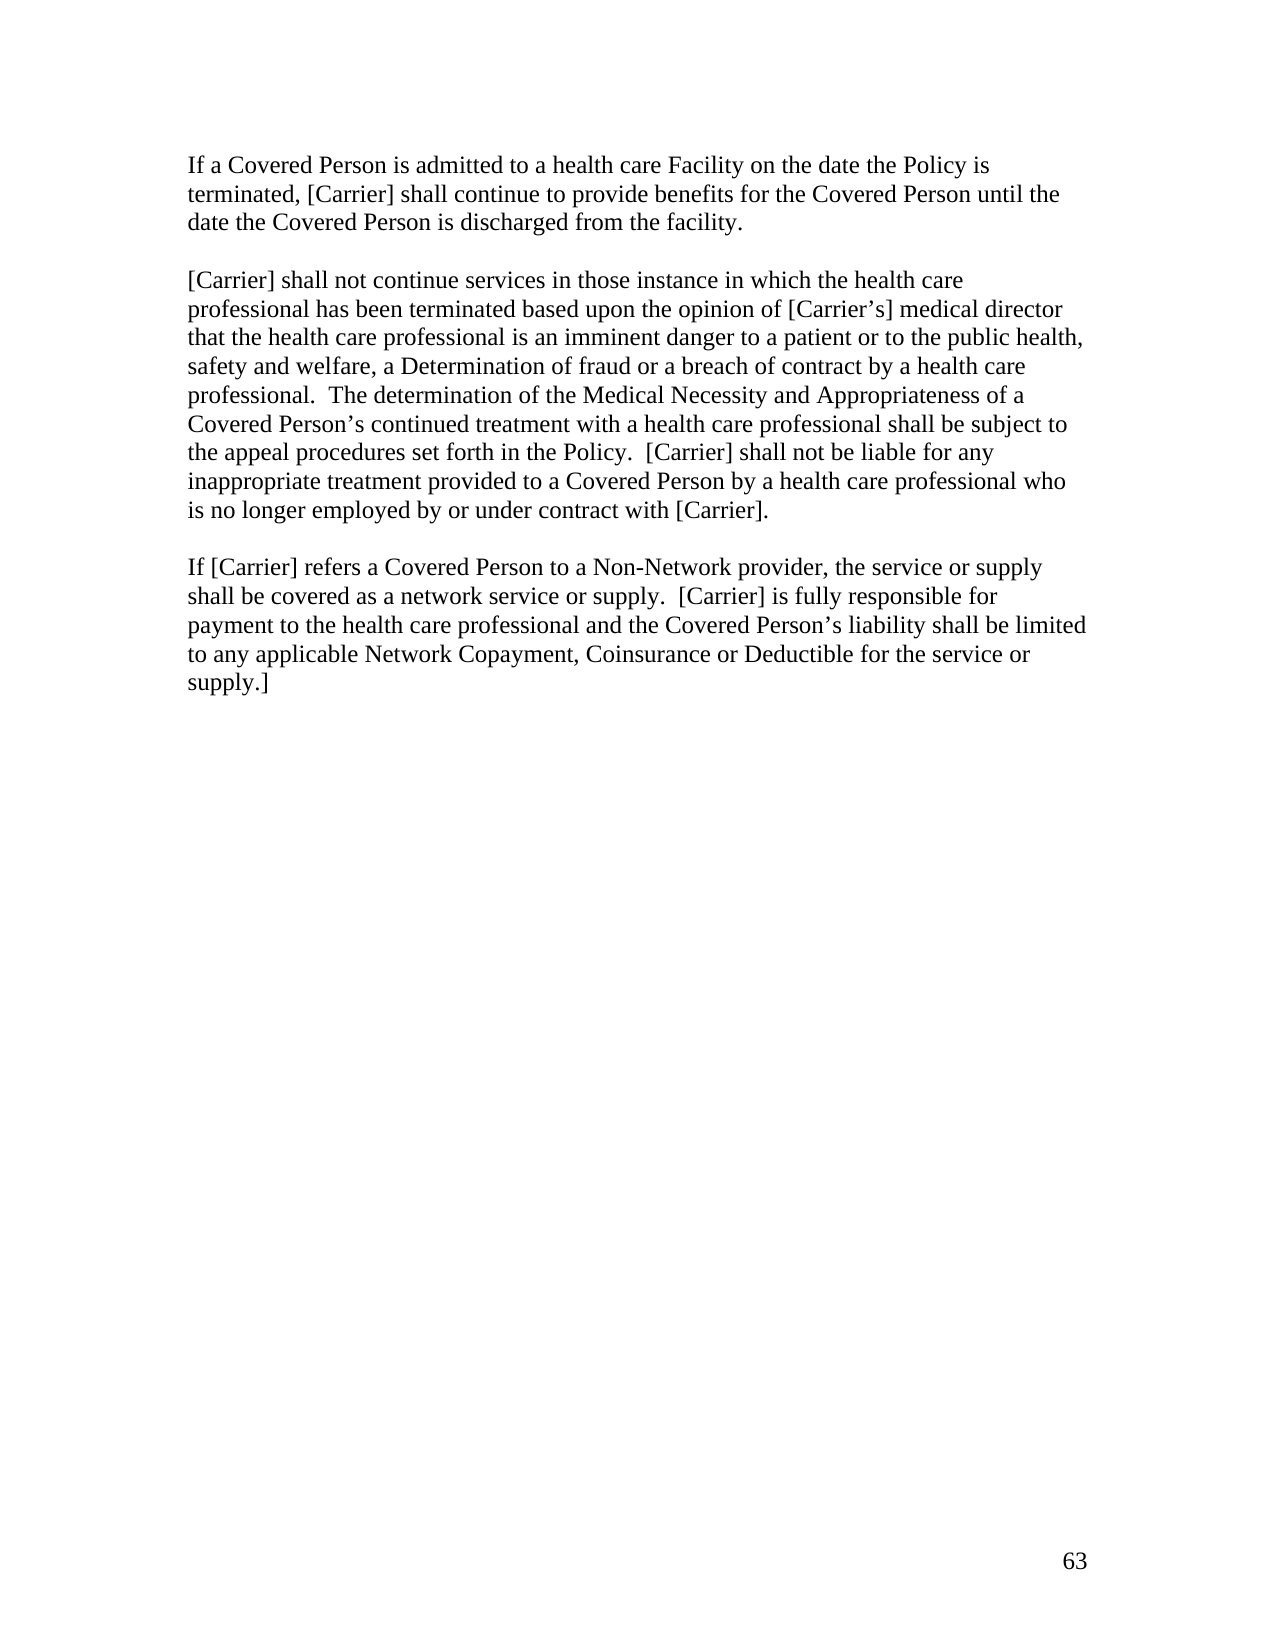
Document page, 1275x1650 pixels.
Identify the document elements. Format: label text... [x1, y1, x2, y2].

text If a Covered Person is admitted to a health care Facility on the date the Policy is terminated, [Carrier] shall continue to provide benefits for the Covered Person until the date the Covered Person is discharged from the facility. [187, 150, 1087, 236]
text [Carrier] shall not continue services in those instance in which the health care professional has been terminated based upon the opinion of [Carrier’s] medical director that the health care professional is an imminent danger to a patient or to the public health, safety and welfare, a Determination of fraud or a breach of contract by a health care professional. The determination of the Medical Necessity and Appropriateness of a Covered Person’s continued treatment with a health care professional shall be subject to the appeal procedures set forth in the Policy. [Carrier] shall not be liable for any inappropriate treatment provided to a Covered Person by a health care professional who is no longer employed by or under contract with [Carrier]. [187, 265, 1087, 524]
text If [Carrier] refers a Covered Person to a Non-Network provider, the service or supply shall be covered as a network service or supply. [Carrier] is fully responsible for payment to the health care professional and the Covered Person’s liability shall be limited to any applicable Network Copayment, Coinsurance or Deductible for the service or supply.] [187, 552, 1087, 696]
